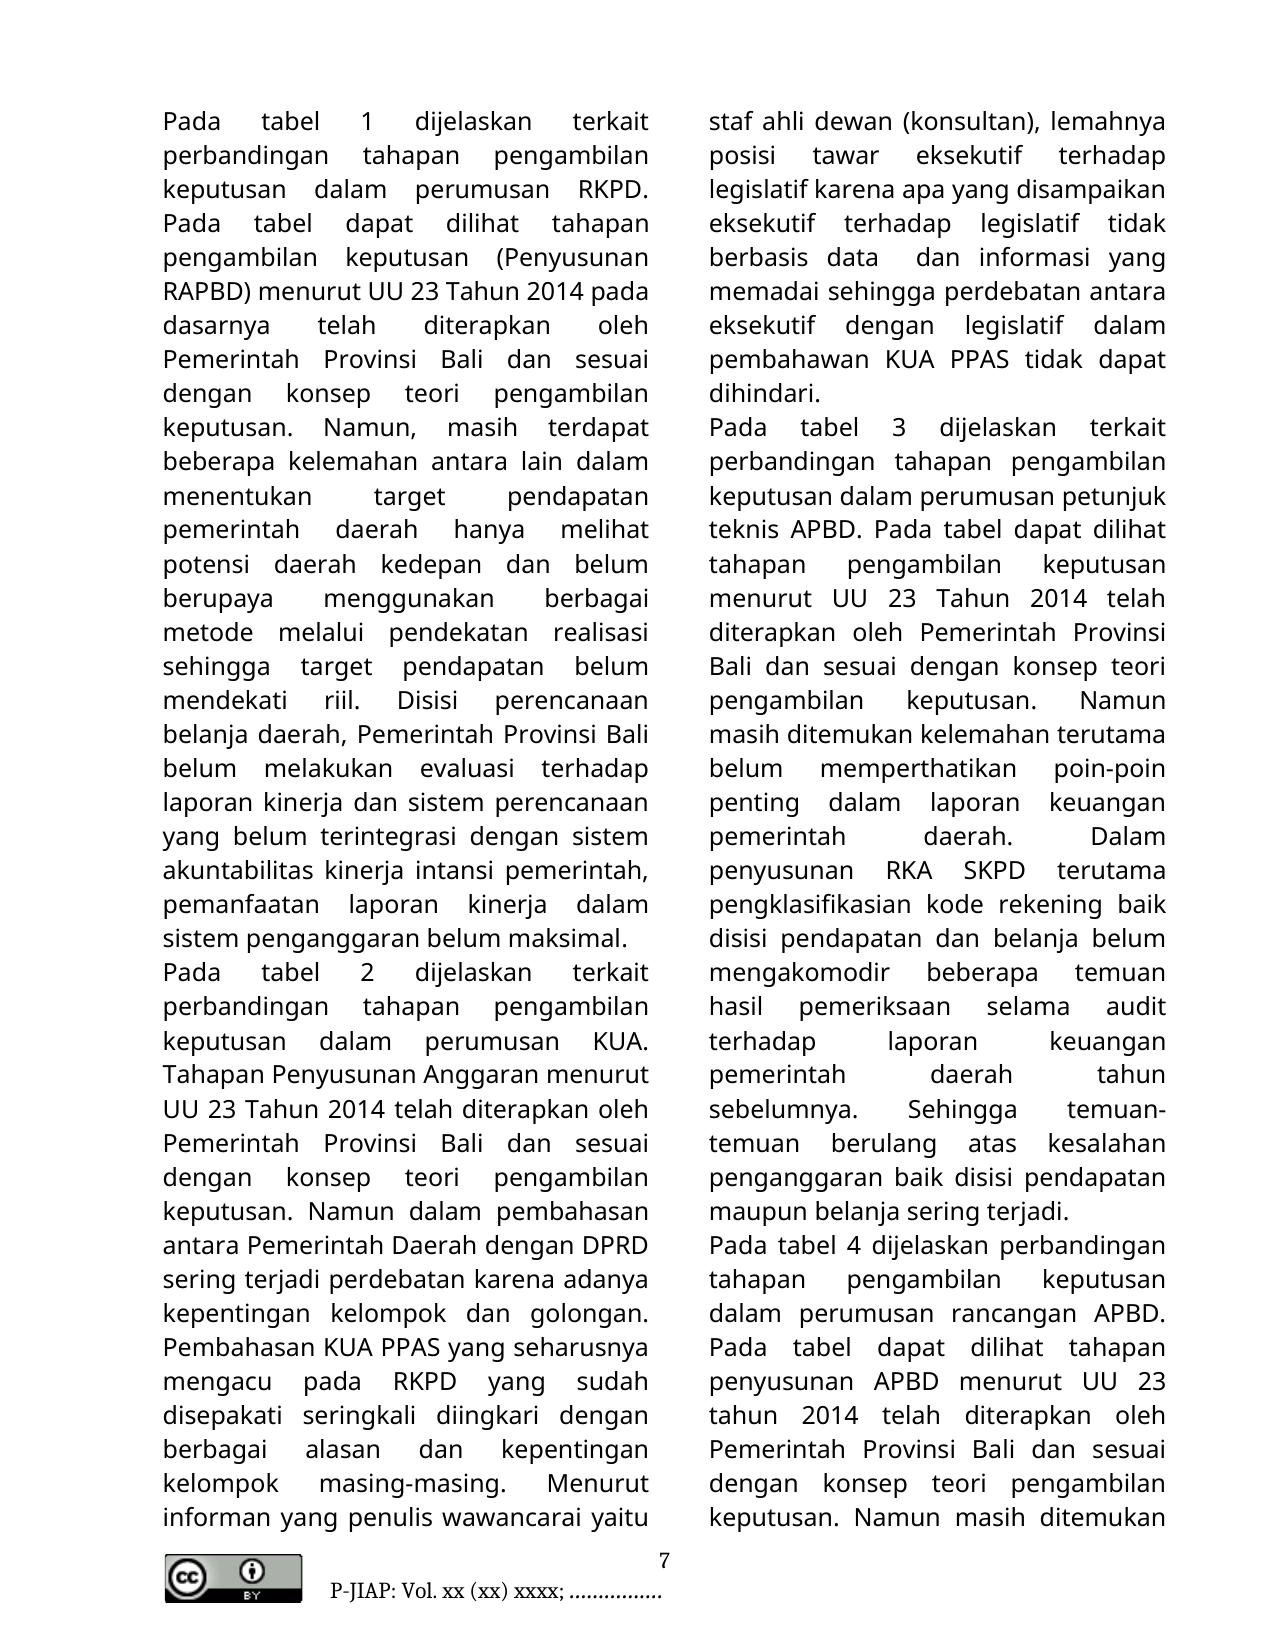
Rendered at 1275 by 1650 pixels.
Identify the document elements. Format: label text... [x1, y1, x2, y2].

text Pada tabel 2 dijelaskan terkait perbandingan tahapan pengambilan keputusan dalam perumusan KUA. Tahapan Penyusunan Anggaran menurut UU 23 Tahun 2014 telah diterapkan oleh Pemerintah Provinsi Bali dan sesuai dengan konsep teori pengambilan keputusan. Namun dalam pembahasan antara Pemerintah Daerah dengan DPRD sering terjadi perdebatan karena adanya kepentingan kelompok dan golongan. Pembahasan KUA PPAS yang seharusnya mengacu pada RKPD yang sudah disepakati seringkali diingkari dengan berbagai alasan dan kepentingan kelompok masing-masing. Menurut informan yang penulis wawancarai yaitu staf ahli dewan (konsultan), lemahnya posisi tawar eksekutif terhadap legislatif karena apa yang disampaikan eksekutif terhadap legislatif tidak berbasis data dan informasi yang memadai sehingga perdebatan antara eksekutif dengan legislatif dalam pembahawan KUA PPAS tidak dapat dihindari. [162, 955, 649, 1534]
text Pada tabel 3 dijelaskan terkait perbandingan tahapan pengambilan keputusan dalam perumusan petunjuk teknis APBD. Pada tabel dapat dilihat tahapan pengambilan keputusan menurut UU 23 Tahun 2014 telah diterapkan oleh Pemerintah Provinsi Bali dan sesuai dengan konsep teori pengambilan keputusan. Namun masih ditemukan kelemahan terutama belum memperthatikan poin-poin penting dalam laporan keuangan pemerintah daerah. Dalam penyusunan RKA SKPD terutama pengklasifikasian kode rekening baik disisi pendapatan dan belanja belum mengakomodir beberapa temuan hasil pemeriksaan selama audit terhadap laporan keuangan pemerintah daerah tahun sebelumnya. Sehingga temuan-temuan berulang atas kesalahan penganggaran baik disisi pendapatan maupun belanja sering terjadi. [709, 410, 1167, 1227]
text Pada tabel 1 dijelaskan terkait perbandingan tahapan pengambilan keputusan dalam perumusan RKPD. Pada tabel dapat dilihat tahapan pengambilan keputusan (Penyusunan RAPBD) menurut UU 23 Tahun 2014 pada dasarnya telah diterapkan oleh Pemerintah Provinsi Bali dan sesuai dengan konsep teori pengambilan keputusan. Namun, masih terdapat beberapa kelemahan antara lain dalam menentukan target pendapatan pemerintah daerah hanya melihat potensi daerah kedepan dan belum berupaya menggunakan berbagai metode melalui pendekatan realisasi sehingga target pendapatan belum mendekati riil. Disisi perencanaan belanja daerah, Pemerintah Provinsi Bali belum melakukan evaluasi terhadap laporan kinerja dan sistem perencanaan yang belum terintegrasi dengan sistem akuntabilitas kinerja intansi pemerintah, pemanfaatan laporan kinerja dalam sistem penganggaran belum maksimal. [162, 103, 649, 955]
text Pada tabel 2 dijelaskan terkait perbandingan tahapan pengambilan keputusan dalam perumusan KUA. Tahapan Penyusunan Anggaran menurut UU 23 Tahun 2014 telah diterapkan oleh Pemerintah Provinsi Bali dan sesuai dengan konsep teori pengambilan keputusan. Namun dalam pembahasan antara Pemerintah Daerah dengan DPRD sering terjadi perdebatan karena adanya kepentingan kelompok dan golongan. Pembahasan KUA PPAS yang seharusnya mengacu pada RKPD yang sudah disepakati seringkali diingkari dengan berbagai alasan dan kepentingan kelompok masing-masing. Menurut informan yang penulis wawancarai yaitu staf ahli dewan (konsultan), lemahnya posisi tawar eksekutif terhadap legislatif karena apa yang disampaikan eksekutif terhadap legislatif tidak berbasis data dan informasi yang memadai sehingga perdebatan antara eksekutif dengan legislatif dalam pembahawan KUA PPAS tidak dapat dihindari. [709, 103, 1167, 410]
picture [164, 1554, 303, 1603]
